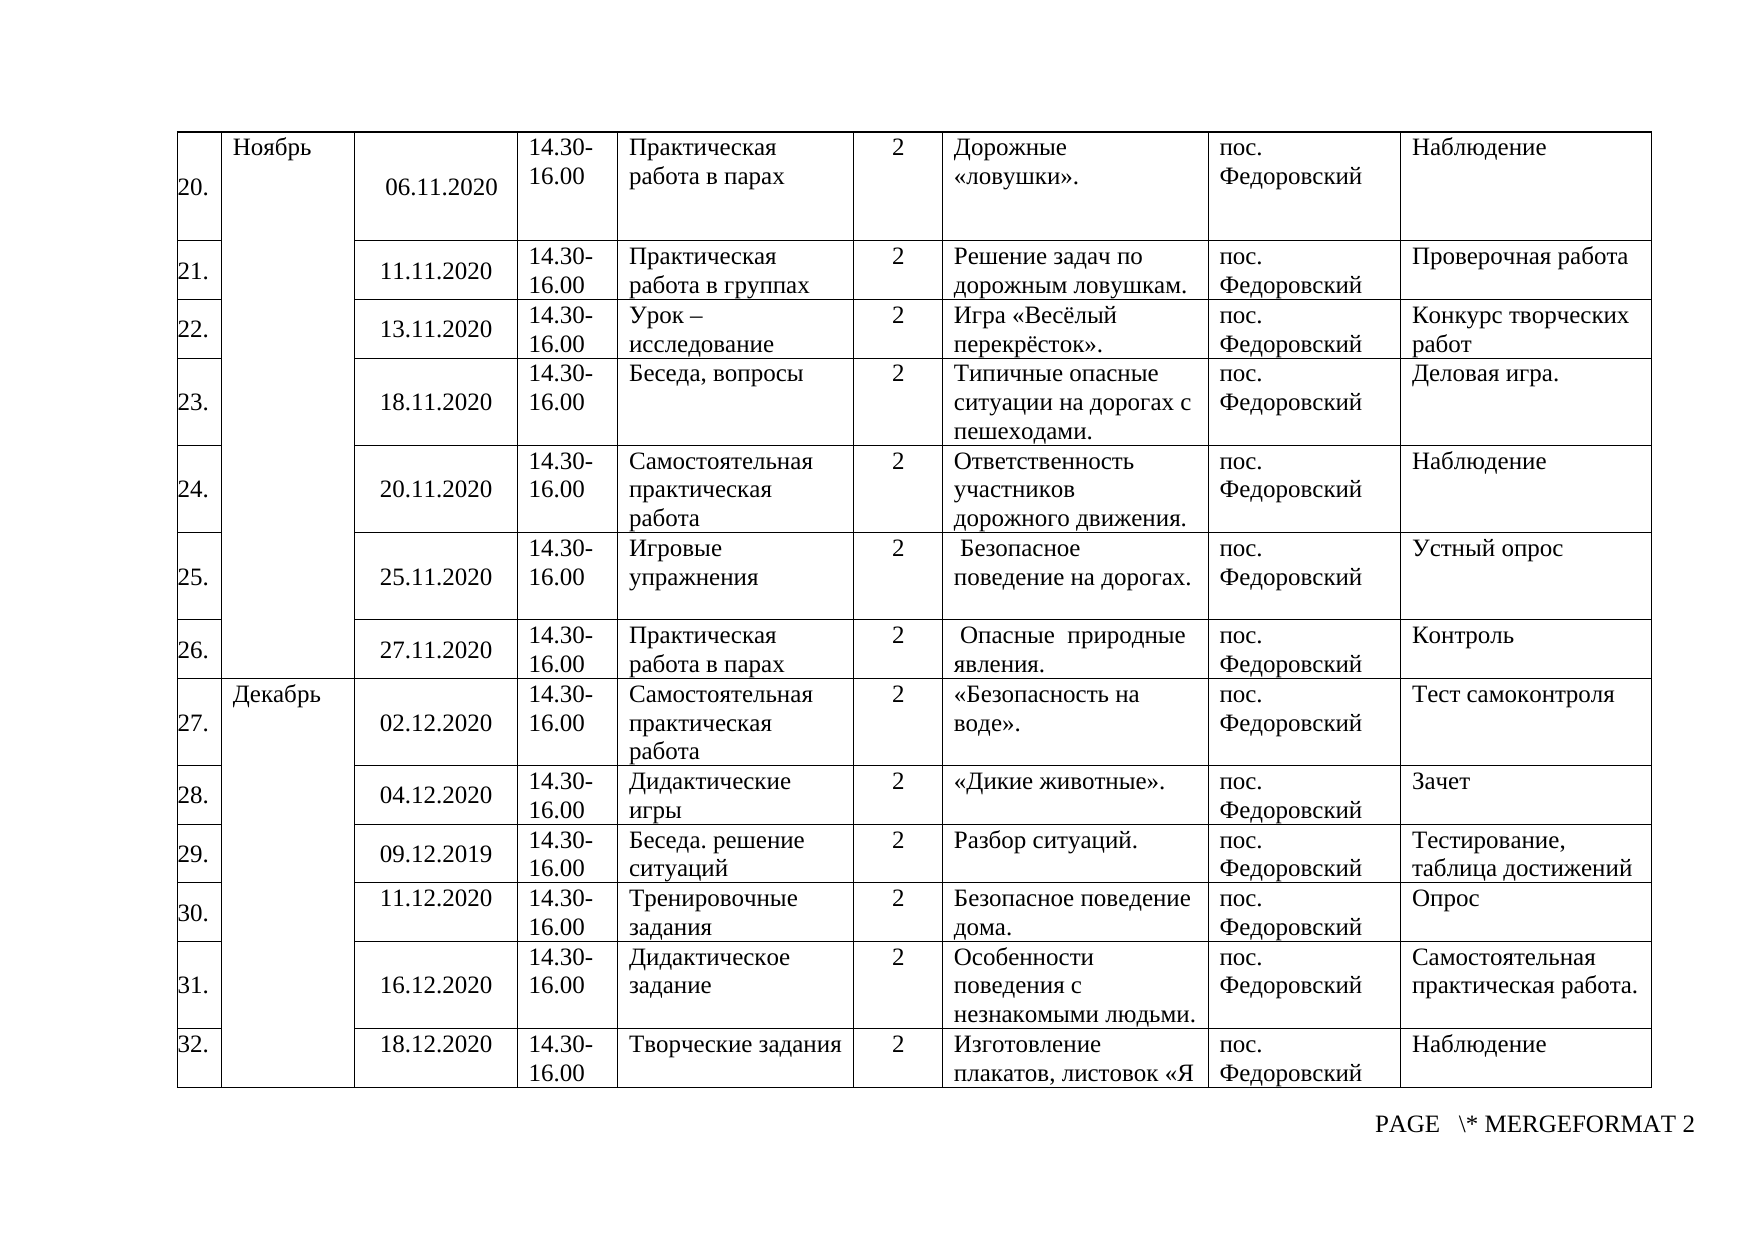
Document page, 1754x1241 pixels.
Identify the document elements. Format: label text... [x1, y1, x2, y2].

table_cell Урок – исследование [618, 300, 853, 357]
table_cell [178, 679, 221, 765]
table_cell Практическая работа в парах [618, 620, 853, 678]
table_cell пос. Федоровский [1209, 825, 1400, 882]
table_cell пос. Федоровский [1209, 359, 1400, 445]
table_cell 14.30- 16.00 [518, 825, 617, 882]
table_cell 14.30- 16.00 [518, 446, 617, 532]
table_cell 14.30- 16.00 [518, 241, 617, 299]
table_cell 2 [854, 133, 942, 240]
table_cell 14.30- 16.00 [518, 300, 617, 357]
table_cell Опрос [1401, 883, 1651, 941]
table_cell [178, 942, 221, 1028]
table_cell Дидактические игры [618, 766, 853, 824]
table_cell 14.30- 16.00 [518, 620, 617, 678]
table_cell пос. Федоровский [1209, 1029, 1400, 1087]
table_cell [178, 300, 221, 357]
table_cell Самостоятельная практическая работа [618, 679, 853, 765]
table_cell Тренировочные задания [618, 883, 853, 941]
table_cell Практическая работа в группах [618, 241, 853, 299]
table_cell Практическая работа в парах [618, 133, 853, 240]
table_cell 14.30- 16.00 [518, 942, 617, 1028]
table_cell Беседа, вопросы [618, 359, 853, 445]
table_cell 14.30- 16.00 [518, 883, 617, 941]
table_cell 2 [854, 679, 942, 765]
table_cell пос. Федоровский [1209, 883, 1400, 941]
table_cell «Дикие животные». [943, 766, 1208, 824]
table_cell [178, 1029, 221, 1087]
table_cell [178, 883, 221, 941]
table_cell Творческие задания [618, 1029, 853, 1087]
table_cell пос. Федоровский [1209, 133, 1400, 240]
table_cell 13.11.2020 [355, 300, 517, 357]
table_cell 2 [854, 825, 942, 882]
table_cell Самостоятельная практическая работа. [1401, 942, 1651, 1028]
table_cell 11.12.2020 [355, 883, 517, 941]
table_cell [943, 1029, 1208, 1087]
table_cell 27.11.2020 [355, 620, 517, 678]
table_cell 2 [854, 446, 942, 532]
table_cell Дорожные «ловушки». [943, 133, 1208, 240]
table_cell Решение задач по дорожным ловушкам. [943, 241, 1208, 299]
table_cell 2 [854, 241, 942, 299]
table_cell 11.11.2020 [355, 241, 517, 299]
table_cell пос. Федоровский [1209, 679, 1400, 765]
table_cell 14.30- 16.00 [518, 679, 617, 765]
table_cell Ноябрь [222, 133, 354, 678]
table_cell 14.30- 16.00 [518, 1029, 617, 1087]
table_cell [178, 533, 221, 619]
table_cell Типичные опасные ситуации на дорогах с пешеходами. [943, 359, 1208, 445]
table_cell Конкурс творческих работ [1401, 300, 1651, 357]
table_cell 14.30- 16.00 [518, 359, 617, 445]
table_cell Устный опрос [1401, 533, 1651, 619]
table_cell [178, 446, 221, 532]
table_cell Наблюдение [1401, 1029, 1651, 1087]
table_cell пос. Федоровский [1209, 533, 1400, 619]
table_cell 18.12.2020 [355, 1029, 517, 1087]
table_cell 04.12.2020 [355, 766, 517, 824]
table_cell 2 [854, 766, 942, 824]
table_cell «Безопасность на воде». [943, 679, 1208, 765]
table_cell 14.30- 16.00 [518, 533, 617, 619]
table_cell Опасные природные явления. [943, 620, 1208, 678]
table_cell 09.12.2019 [355, 825, 517, 882]
table_cell 2 [854, 300, 942, 357]
table_cell пос. Федоровский [1209, 766, 1400, 824]
table_cell 2 [854, 620, 942, 678]
table_cell Наблюдение [1401, 133, 1651, 240]
table_cell Разбор ситуаций. [943, 825, 1208, 882]
table_cell [178, 241, 221, 299]
table_cell пос. Федоровский [1209, 241, 1400, 299]
table_cell Деловая игра. [1401, 359, 1651, 445]
table_cell Беседа. решение ситуаций [618, 825, 853, 882]
table_cell 2 [854, 359, 942, 445]
table_cell 20.11.2020 [355, 446, 517, 532]
table_cell Дидактическое задание [618, 942, 853, 1028]
table_cell 2 [854, 533, 942, 619]
table_cell пос. Федоровский [1209, 446, 1400, 532]
table_cell пос. Федоровский [1209, 620, 1400, 678]
table_cell 2 [854, 942, 942, 1028]
table_cell Декабрь [222, 679, 354, 1087]
table_cell Тест самоконтроля [1401, 679, 1651, 765]
table_cell Тестирование, таблица достижений [1401, 825, 1651, 882]
table_cell 16.12.2020 [355, 942, 517, 1028]
table_cell Самостоятельная практическая работа [618, 446, 853, 532]
table_cell [178, 359, 221, 445]
table_cell 2 [854, 883, 942, 941]
table_cell 06.11.2020 [355, 133, 517, 240]
table_cell 25.11.2020 [355, 533, 517, 619]
table_cell Зачет [1401, 766, 1651, 824]
table_cell Наблюдение [1401, 446, 1651, 532]
table_cell [178, 766, 221, 824]
table_cell Контроль [1401, 620, 1651, 678]
table_cell Игровые упражнения [618, 533, 853, 619]
table_cell [178, 620, 221, 678]
table_cell Игра «Весёлый перекрёсток». [943, 300, 1208, 357]
table_cell 02.12.2020 [355, 679, 517, 765]
table_cell [178, 825, 221, 882]
table_cell 18.11.2020 [355, 359, 517, 445]
table_cell 14.30- 16.00 [518, 766, 617, 824]
table_cell Проверочная работа [1401, 241, 1651, 299]
table_cell Безопасное поведение на дорогах. [943, 533, 1208, 619]
table_cell [178, 133, 221, 240]
table_cell 2 [854, 1029, 942, 1087]
table_cell 14.30- 16.00 [518, 133, 617, 240]
table_cell пос. Федоровский [1209, 300, 1400, 357]
table_cell пос. Федоровский [1209, 942, 1400, 1028]
